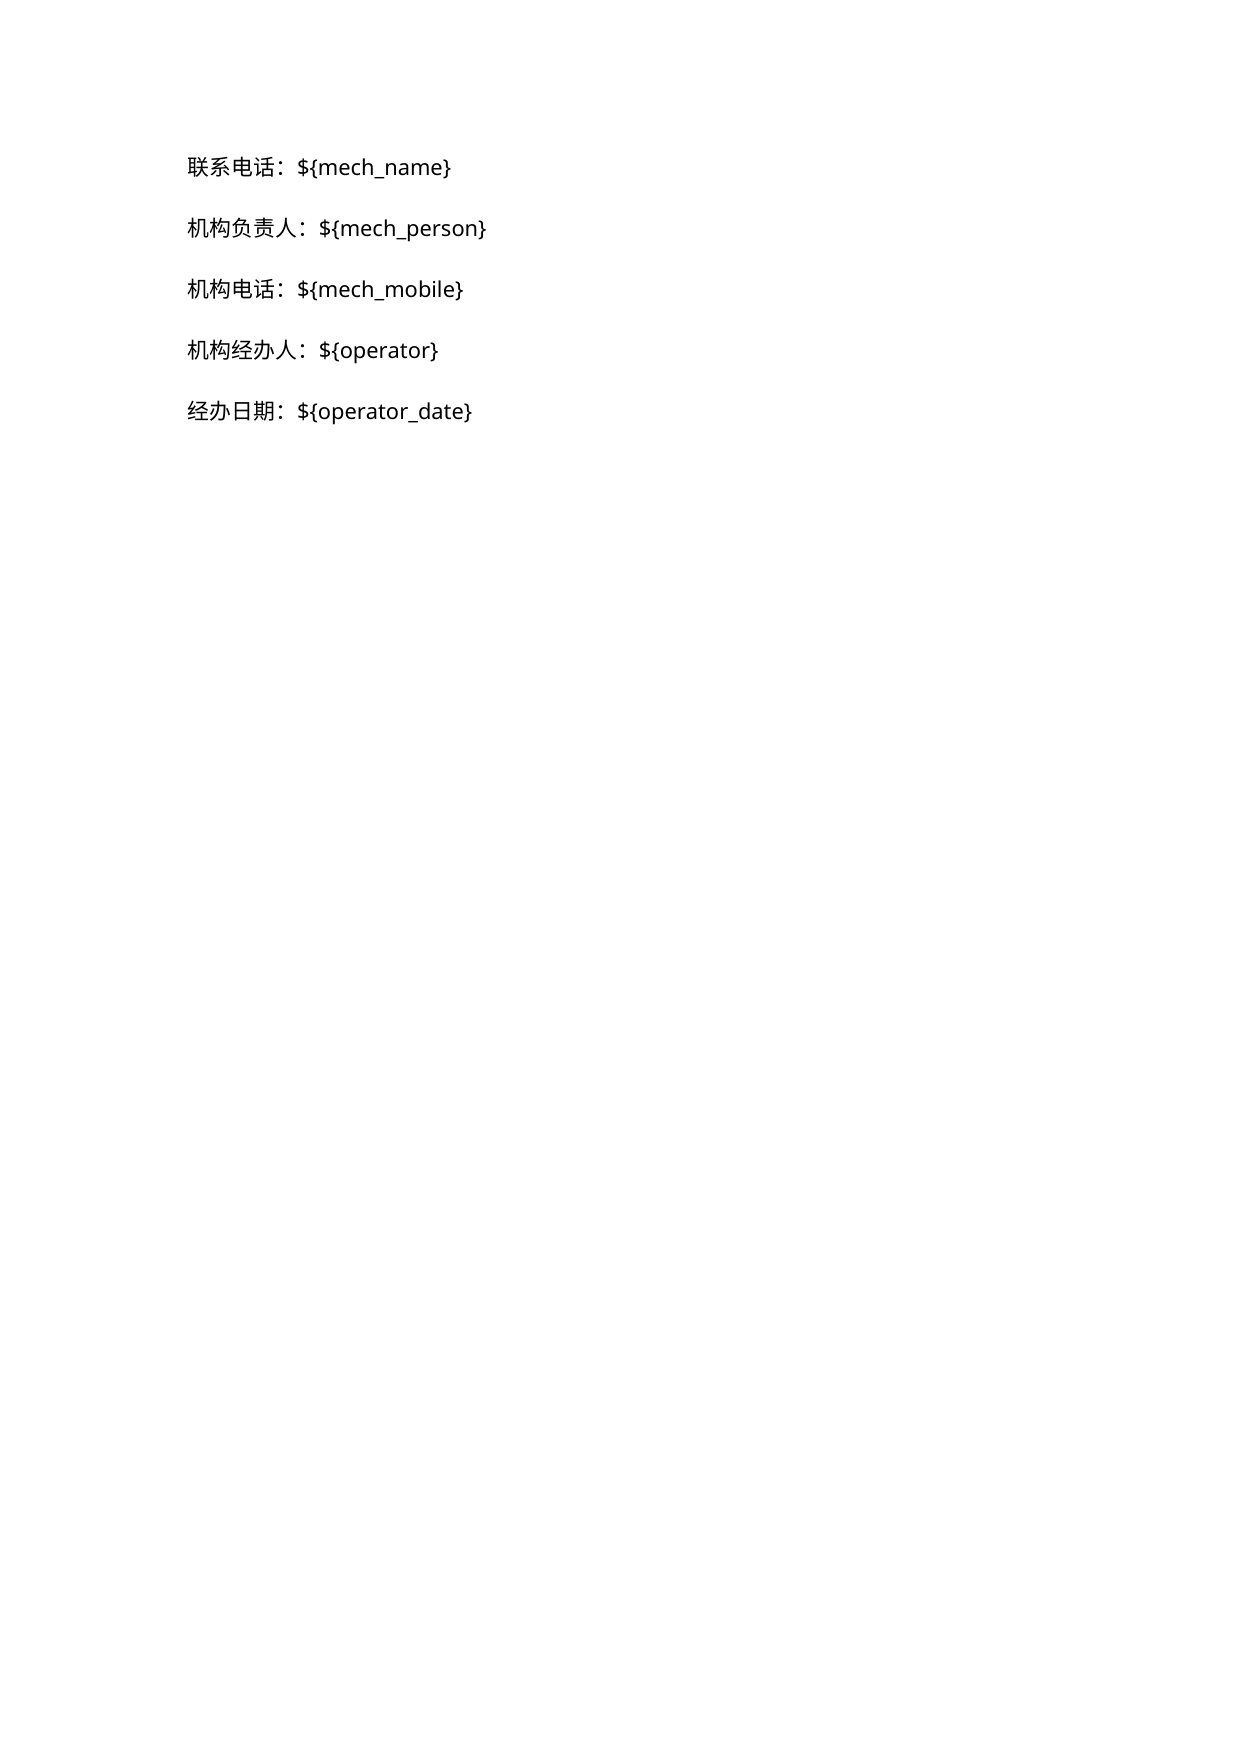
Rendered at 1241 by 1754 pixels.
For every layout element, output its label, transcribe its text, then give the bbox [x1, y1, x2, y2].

text 经办日期：${operator_date} [187, 394, 1053, 426]
text 机构电话：${mech_mobile} [187, 272, 1053, 304]
text 机构负责人：${mech_person} [187, 211, 1053, 243]
text 机构经办人：${operator} [187, 333, 1053, 364]
text 联系电话：${mech_name} [187, 150, 1053, 182]
